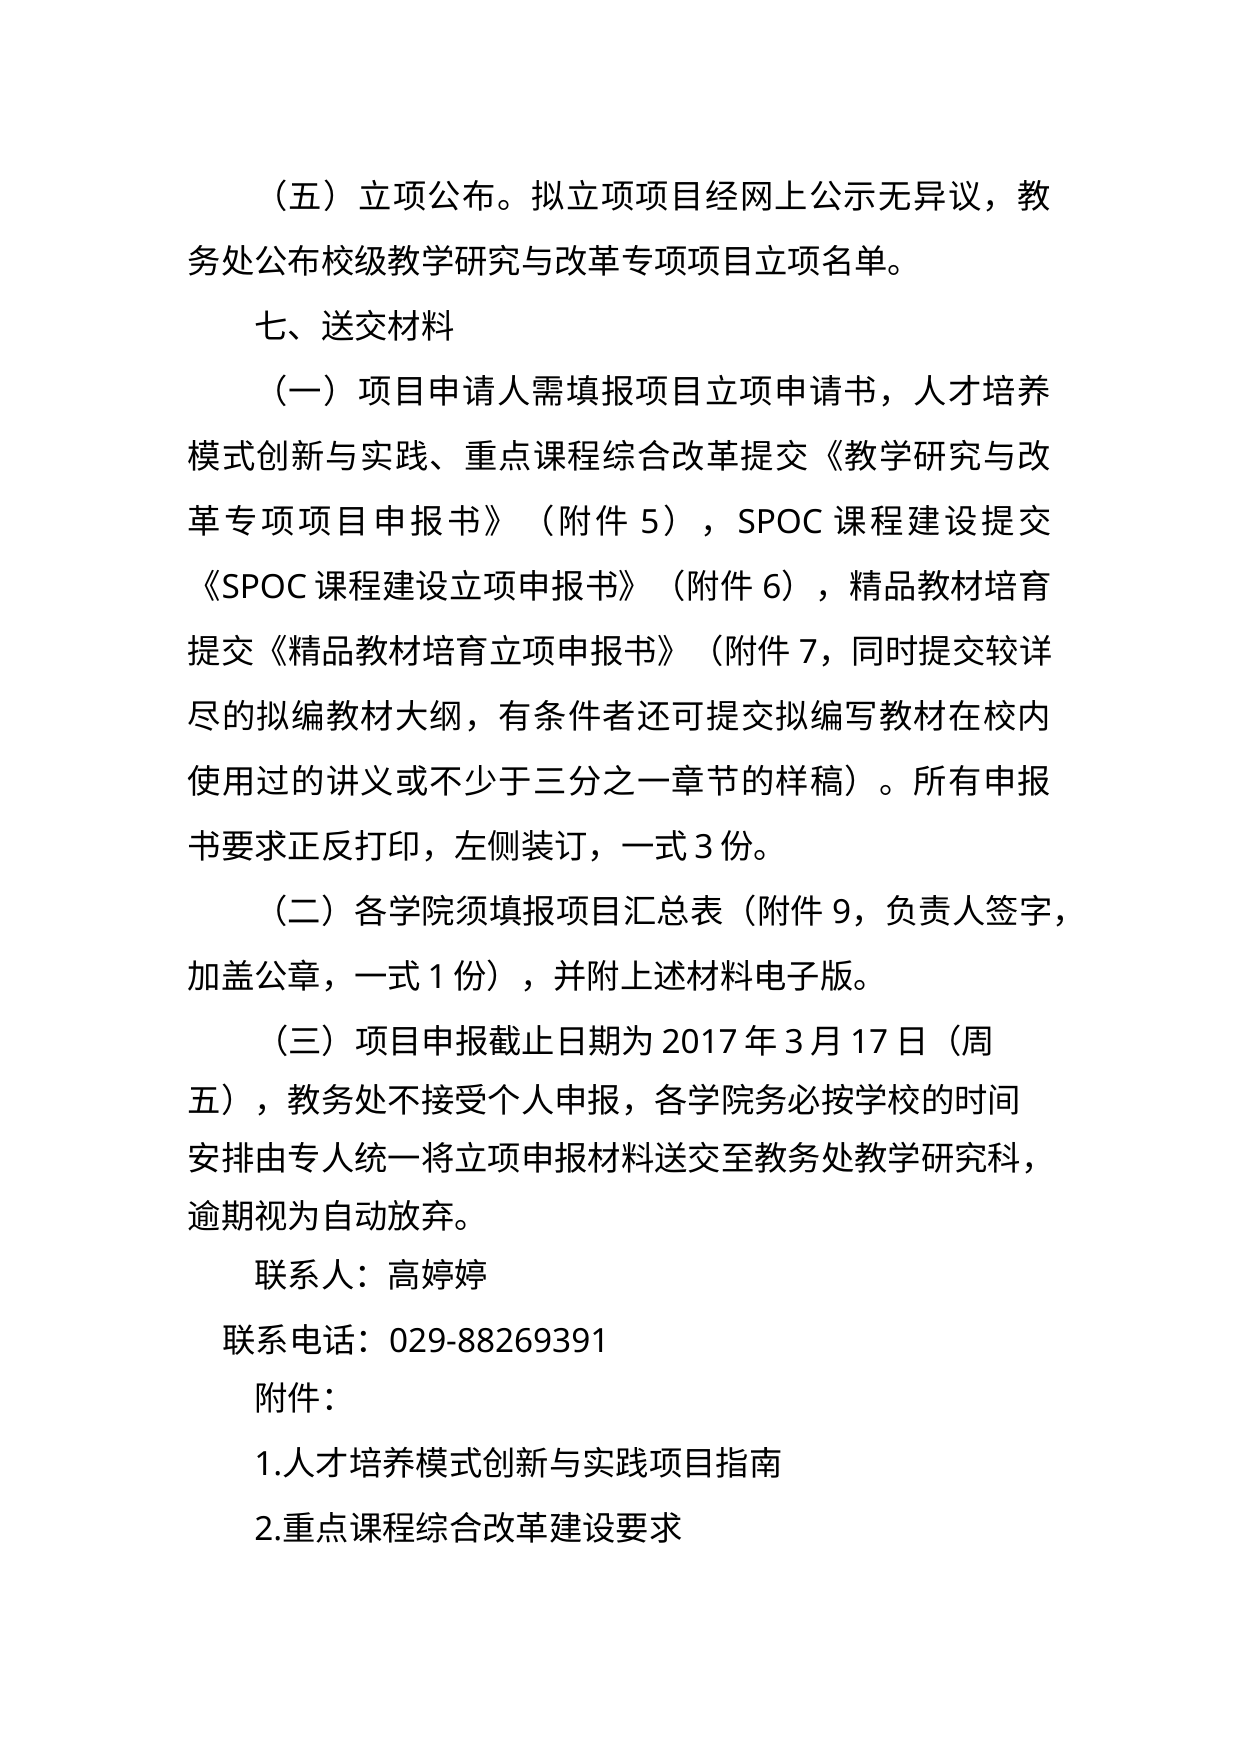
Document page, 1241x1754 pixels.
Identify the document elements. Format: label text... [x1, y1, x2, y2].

text 附件： [187, 1364, 1053, 1429]
text 1.人才培养模式创新与实践项目指南 [187, 1429, 1053, 1494]
text 联系人：高婷婷 [187, 1240, 1053, 1305]
text 七、送交材料 [187, 292, 1053, 357]
text （二）各学院须填报项目汇总表（附件9，负责人签字，加盖公章，一式1份），并附上述材料电子版。 [187, 877, 1053, 1007]
text （五）立项公布。拟立项项目经网上公示无异议，教务处公布校级教学研究与改革专项项目立项名单。 [187, 162, 1053, 292]
text 2.重点课程综合改革建设要求 [187, 1494, 1053, 1559]
text （三）项目申报截止日期为2017年3月17日（周五），教务处不接受个人申报，各学院务必按学校的时间安排由专人统一将立项申报材料送交至教务处教学研究科，逾期视为自动放弃。 [187, 1007, 1053, 1240]
text 联系电话：029-88269391 [187, 1305, 1053, 1364]
text （一）项目申请人需填报项目立项申请书，人才培养模式创新与实践、重点课程综合改革提交《教学研究与改革专项项目申报书》（附件5），SPOC课程建设提交《SPOC课程建设立项申报书》（附件6），精品教材培育提交《精品教材培育立项申报书》（附件7，同时提交较详尽的拟编教材大纲，有条件者还可提交拟编写教材在校内使用过的讲义或不少于三分之一章节的样稿）。所有申报书要求正反打印，左侧装订，一式3份。 [187, 357, 1053, 877]
